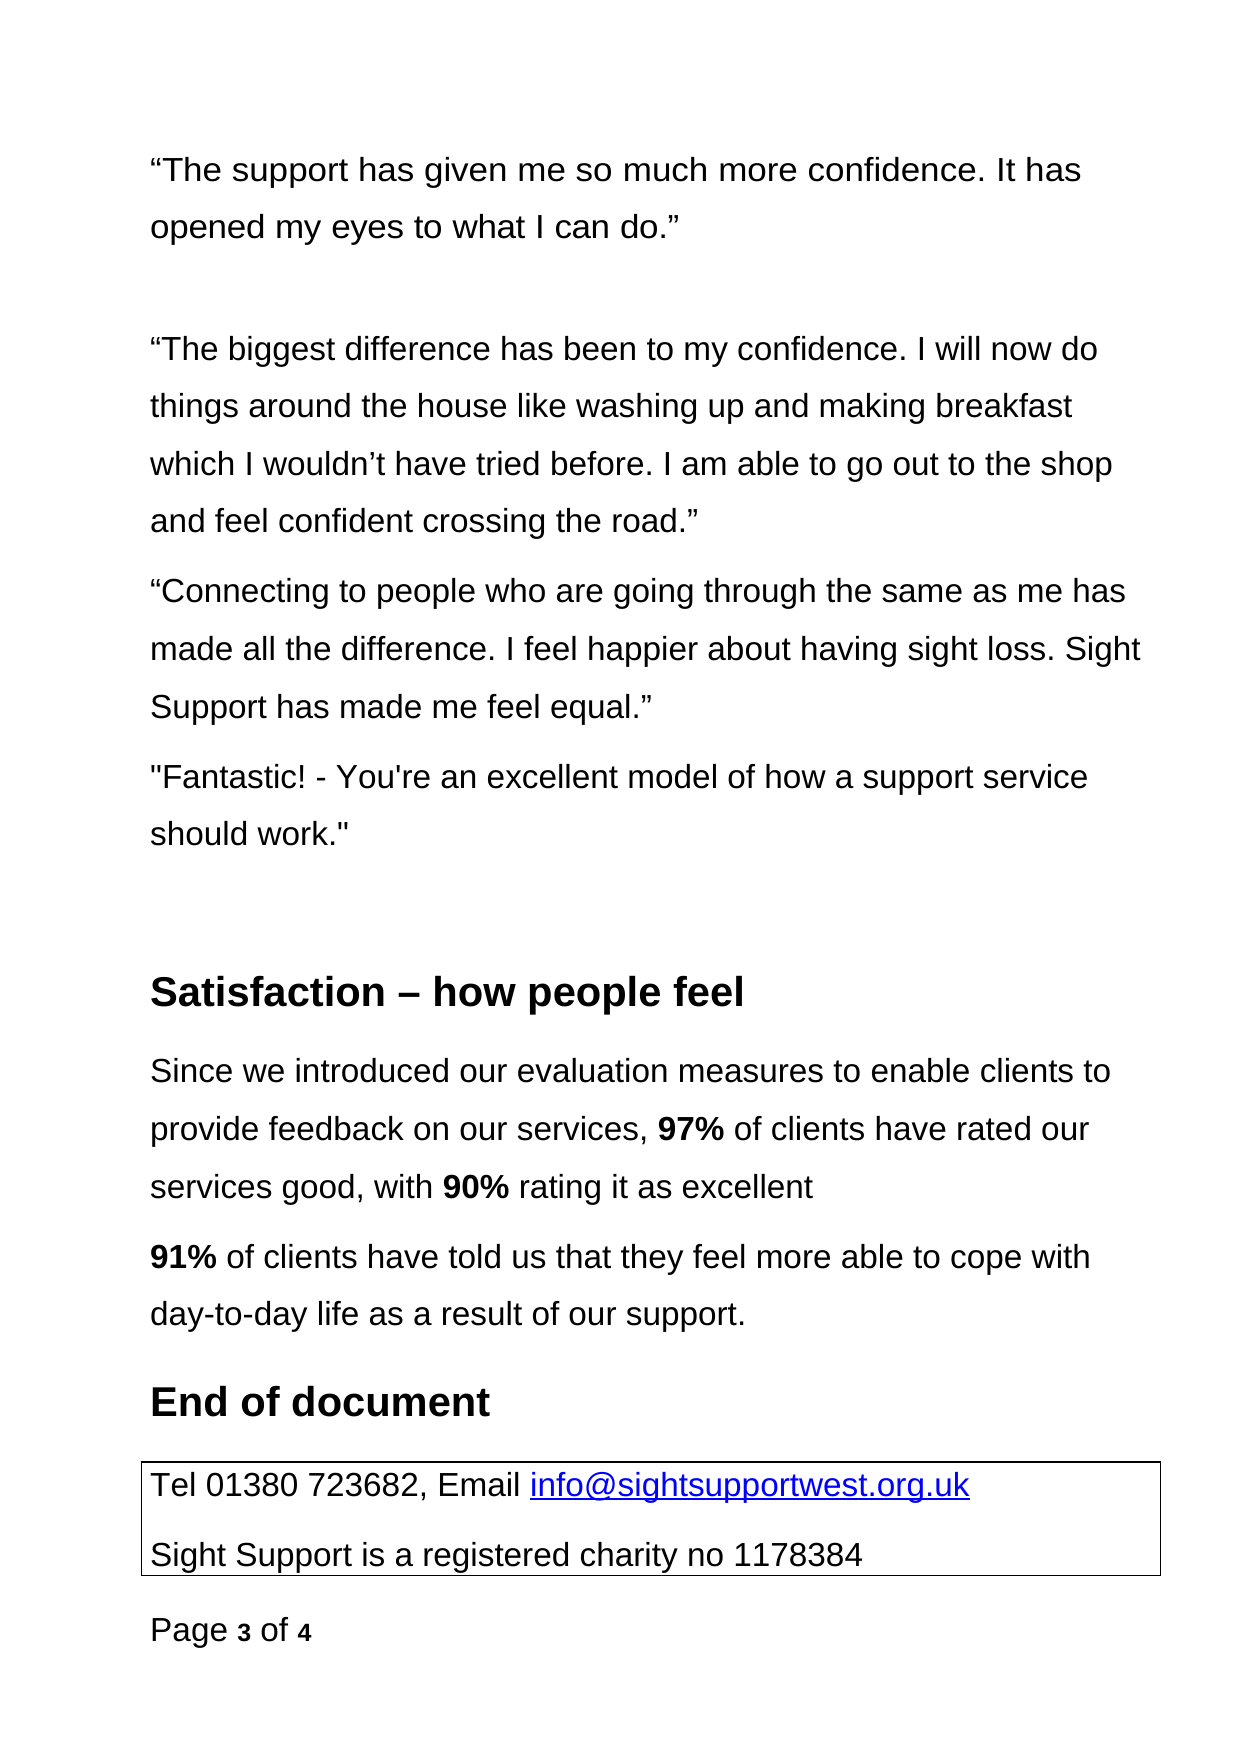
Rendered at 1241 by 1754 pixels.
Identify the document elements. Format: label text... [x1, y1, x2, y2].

subtitle End of document [150, 1377, 1152, 1425]
text Sight Support is a registered charity no 1178384 [142, 1532, 1160, 1575]
text 91% of clients have told us that they feel more able to cope with day-to-day life as a result of our support. [150, 1237, 1152, 1333]
text Since we introduced our evaluation measures to enable clients to provide feedback on our services, 97% of clients have rated our services good, with 90% rating it as excellent [150, 1052, 1152, 1205]
subtitle Satisfaction – how people feel [150, 967, 1152, 1015]
text “The biggest difference has been to my confidence. I will now do things around the house like washing up and making breakfast which I wouldn’t have tried before. I am able to go out to the shop and feel confident crossing the road.” [150, 329, 1152, 540]
text “The support has given me so much more confidence. It has opened my eyes to what I can do.” [150, 150, 1152, 246]
text “Connecting to people who are going through the same as me has made all the difference. I feel happier about having sight loss. Sight Support has made me feel equal.” [150, 572, 1152, 725]
text "Fantastic! - You're an excellent model of how a support service should work." [150, 757, 1152, 853]
text Tel 01380 723682, Email info@sightsupportwest.org.uk [142, 1463, 1160, 1503]
